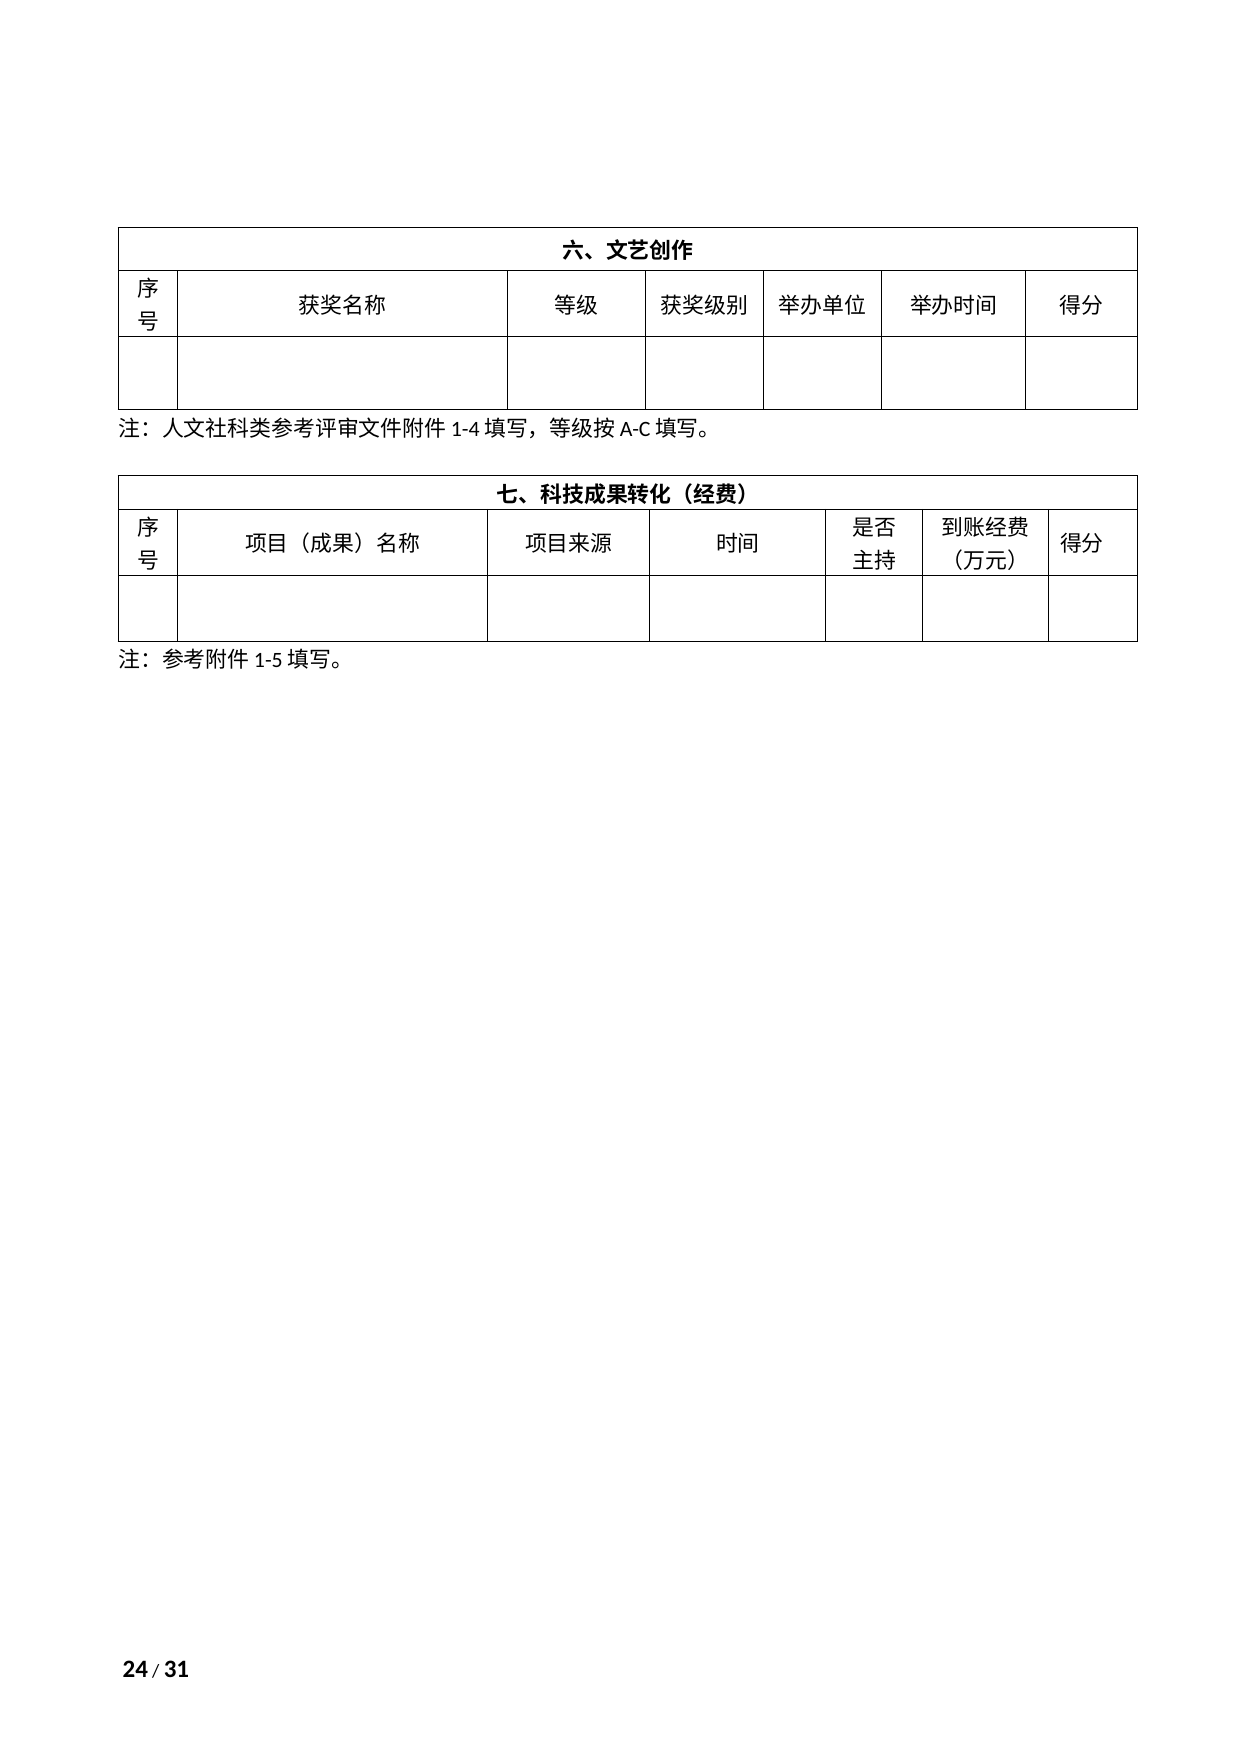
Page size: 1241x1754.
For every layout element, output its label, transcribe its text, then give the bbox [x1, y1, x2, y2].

table_cell [1049, 576, 1137, 641]
table_cell 得分 [1049, 510, 1137, 575]
table_cell [508, 337, 645, 409]
table_cell 获奖级别 [646, 271, 763, 336]
table_cell [826, 576, 922, 641]
text 注：人文社科类参考评审文件附件1-4填写，等级按A-C填写。 [118, 410, 1122, 443]
table_cell 举办时间 [882, 271, 1025, 336]
table_cell 序号 [119, 510, 177, 575]
table_cell 项目（成果）名称 [178, 510, 487, 575]
table_header 七、科技成果转化（经费） [119, 476, 1137, 509]
table_cell [923, 576, 1048, 641]
table_header 六、文艺创作 [119, 228, 1137, 270]
table_cell [646, 337, 763, 409]
table_cell [119, 337, 177, 409]
table_cell 等级 [508, 271, 645, 336]
table_cell 到账经费（万元） [923, 510, 1048, 575]
text 注：参考附件1-5填写。 [118, 642, 1122, 674]
table_cell [119, 576, 177, 641]
table_cell 举办单位 [764, 271, 881, 336]
table_cell 项目来源 [488, 510, 649, 575]
table_cell [650, 576, 825, 641]
table_cell [178, 337, 507, 409]
table_cell [1026, 337, 1137, 409]
table_cell [178, 576, 487, 641]
table_cell 是否 主持 [826, 510, 922, 575]
table_cell 时间 [650, 510, 825, 575]
table_cell [488, 576, 649, 641]
table_cell [764, 337, 881, 409]
table_cell 获奖名称 [178, 271, 507, 336]
table_cell [882, 337, 1025, 409]
table_cell 序号 [119, 271, 177, 336]
table_cell 得分 [1026, 271, 1137, 336]
